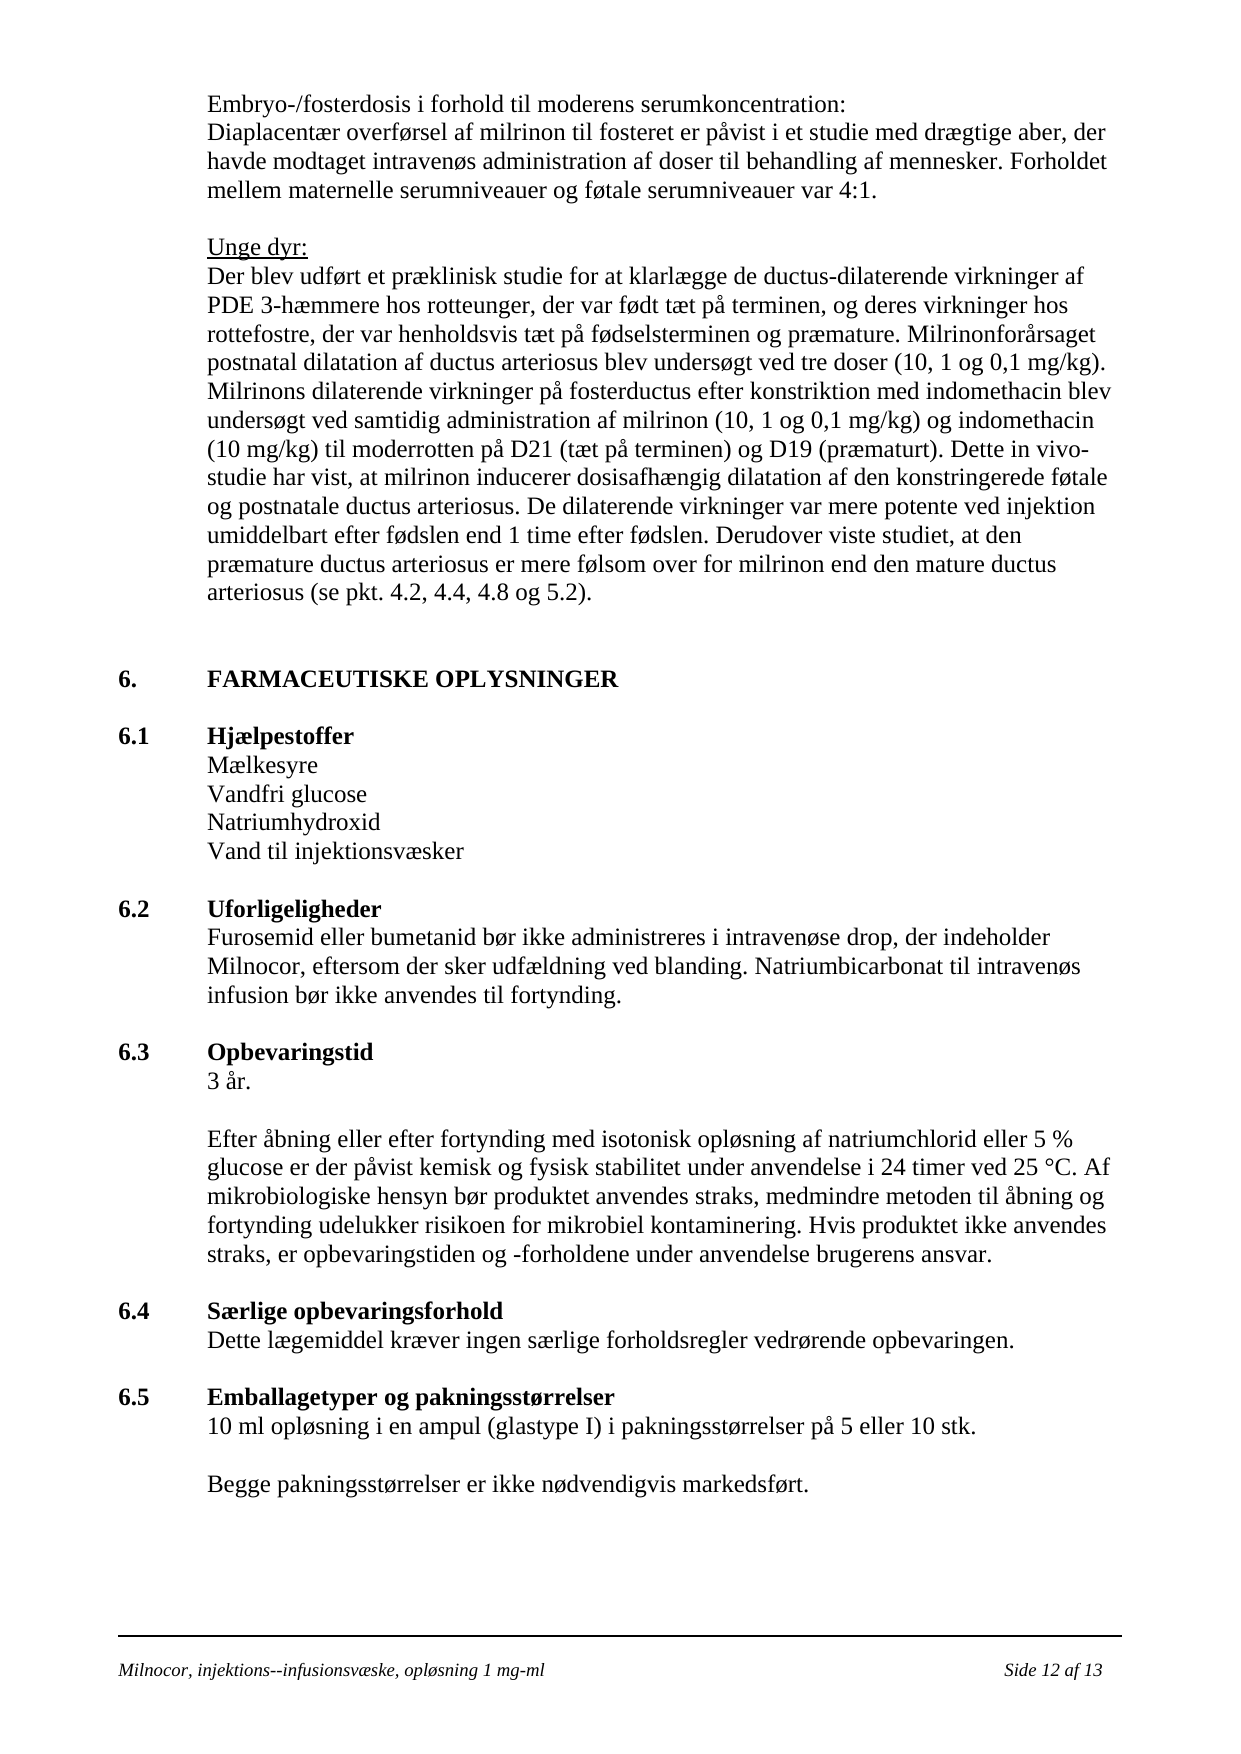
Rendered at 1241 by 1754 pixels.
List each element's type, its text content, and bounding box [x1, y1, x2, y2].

text 6.4 Særlige opbevaringsforhold [118, 1296, 1122, 1325]
text 6. FARMACEUTISKE OPLYSNINGER [118, 664, 1122, 692]
text Diaplacentær overførsel af milrinon til fosteret er påvist i et studie med drægtige aber, der havde modtaget intravenøs administration af doser til behandling af mennesker. Forholdet mellem maternelle serumniveauer og føtale serumniveauer var 4:1. [207, 117, 1122, 204]
text Der blev udført et præklinisk studie for at klarlægge de ductus-dilaterende virkninger af PDE 3-hæmmere hos rotteunger, der var født tæt på terminen, og deres virkninger hos rottefostre, der var henholdsvis tæt på fødselsterminen og præmature. Milrinonforårsaget postnatal dilatation af ductus arteriosus blev undersøgt ved tre doser (10, 1 og 0,1 mg/kg). Milrinons dilaterende virkninger på fosterductus efter konstriktion med indomethacin blev undersøgt ved samtidig administration af milrinon (10, 1 og 0,1 mg/kg) og indomethacin (10 mg/kg) til moderrotten på D21 (tæt på terminen) og D19 (præmaturt). Dette in vivo-studie har vist, at milrinon inducerer dosisafhængig dilatation af den konstringerede føtale og postnatale ductus arteriosus. De dilaterende virkninger var mere potente ved injektion umiddelbart efter fødslen end 1 time efter fødslen. Derudover viste studiet, at den præmature ductus arteriosus er mere følsom over for milrinon end den mature ductus arteriosus (se pkt. 4.2, 4.4, 4.8 og 5.2). [207, 261, 1122, 606]
text Vandfri glucose [207, 779, 1122, 807]
text 10 ml opløsning i en ampul (glastype I) i pakningsstørrelser på 5 eller 10 stk. [207, 1411, 1122, 1440]
text 3 år. [118, 1066, 1122, 1095]
text Embryo-/fosterdosis i forhold til moderens serumkoncentration: [207, 89, 1122, 117]
text Vand til injektionsvæsker [207, 836, 1122, 865]
text Unge dyr: [207, 232, 1122, 261]
text Mælkesyre [207, 750, 1122, 779]
text Furosemid eller bumetanid bør ikke administreres i intravenøse drop, der indeholder Milnocor, eftersom der sker udfældning ved blanding. Natriumbicarbonat til intravenøs infusion bør ikke anvendes til fortynding. [207, 922, 1122, 1009]
text Begge pakningsstørrelser er ikke nødvendigvis markedsført. [207, 1469, 1122, 1497]
text Dette lægemiddel kræver ingen særlige forholdsregler vedrørende opbevaringen. [207, 1325, 1122, 1354]
text Natriumhydroxid [207, 807, 1122, 836]
text 6.1 Hjælpestoffer [118, 721, 1122, 750]
text 6.2 Uforligeligheder [118, 894, 1122, 922]
text Efter åbning eller efter fortynding med isotonisk opløsning af natriumchlorid eller 5 % glucose er der påvist kemisk og fysisk stabilitet under anvendelse i 24 timer ved 25 °C. Af mikrobiologiske hensyn bør produktet anvendes straks, medmindre metoden til åbning og fortynding udelukker risikoen for mikrobiel kontaminering. Hvis produktet ikke anvendes straks, er opbevaringstiden og -forholdene under anvendelse brugerens ansvar. [207, 1124, 1122, 1267]
text 6.3 Opbevaringstid [118, 1037, 1122, 1066]
text 6.5 Emballagetyper og pakningsstørrelser [118, 1382, 1122, 1411]
